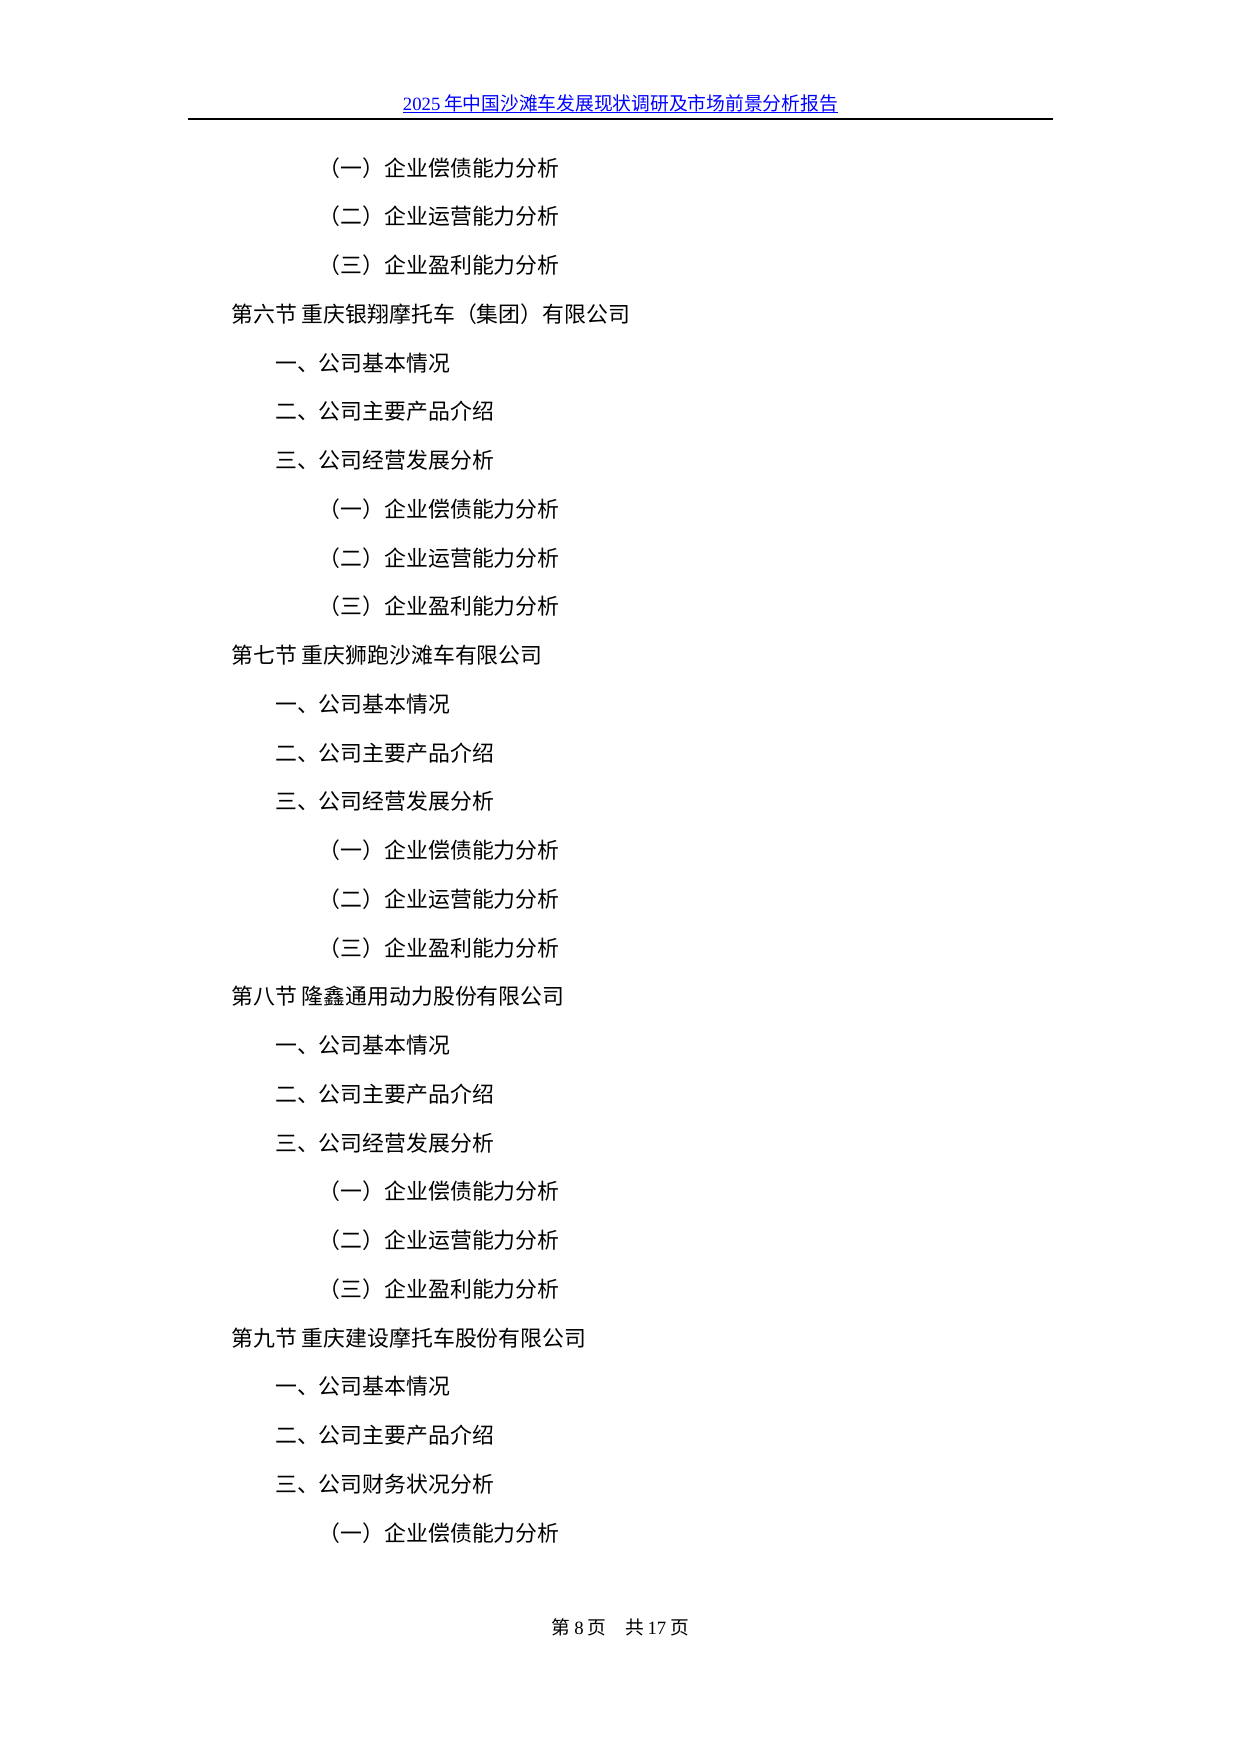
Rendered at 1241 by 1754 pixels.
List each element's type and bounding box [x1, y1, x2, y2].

text [187, 150, 1053, 1548]
